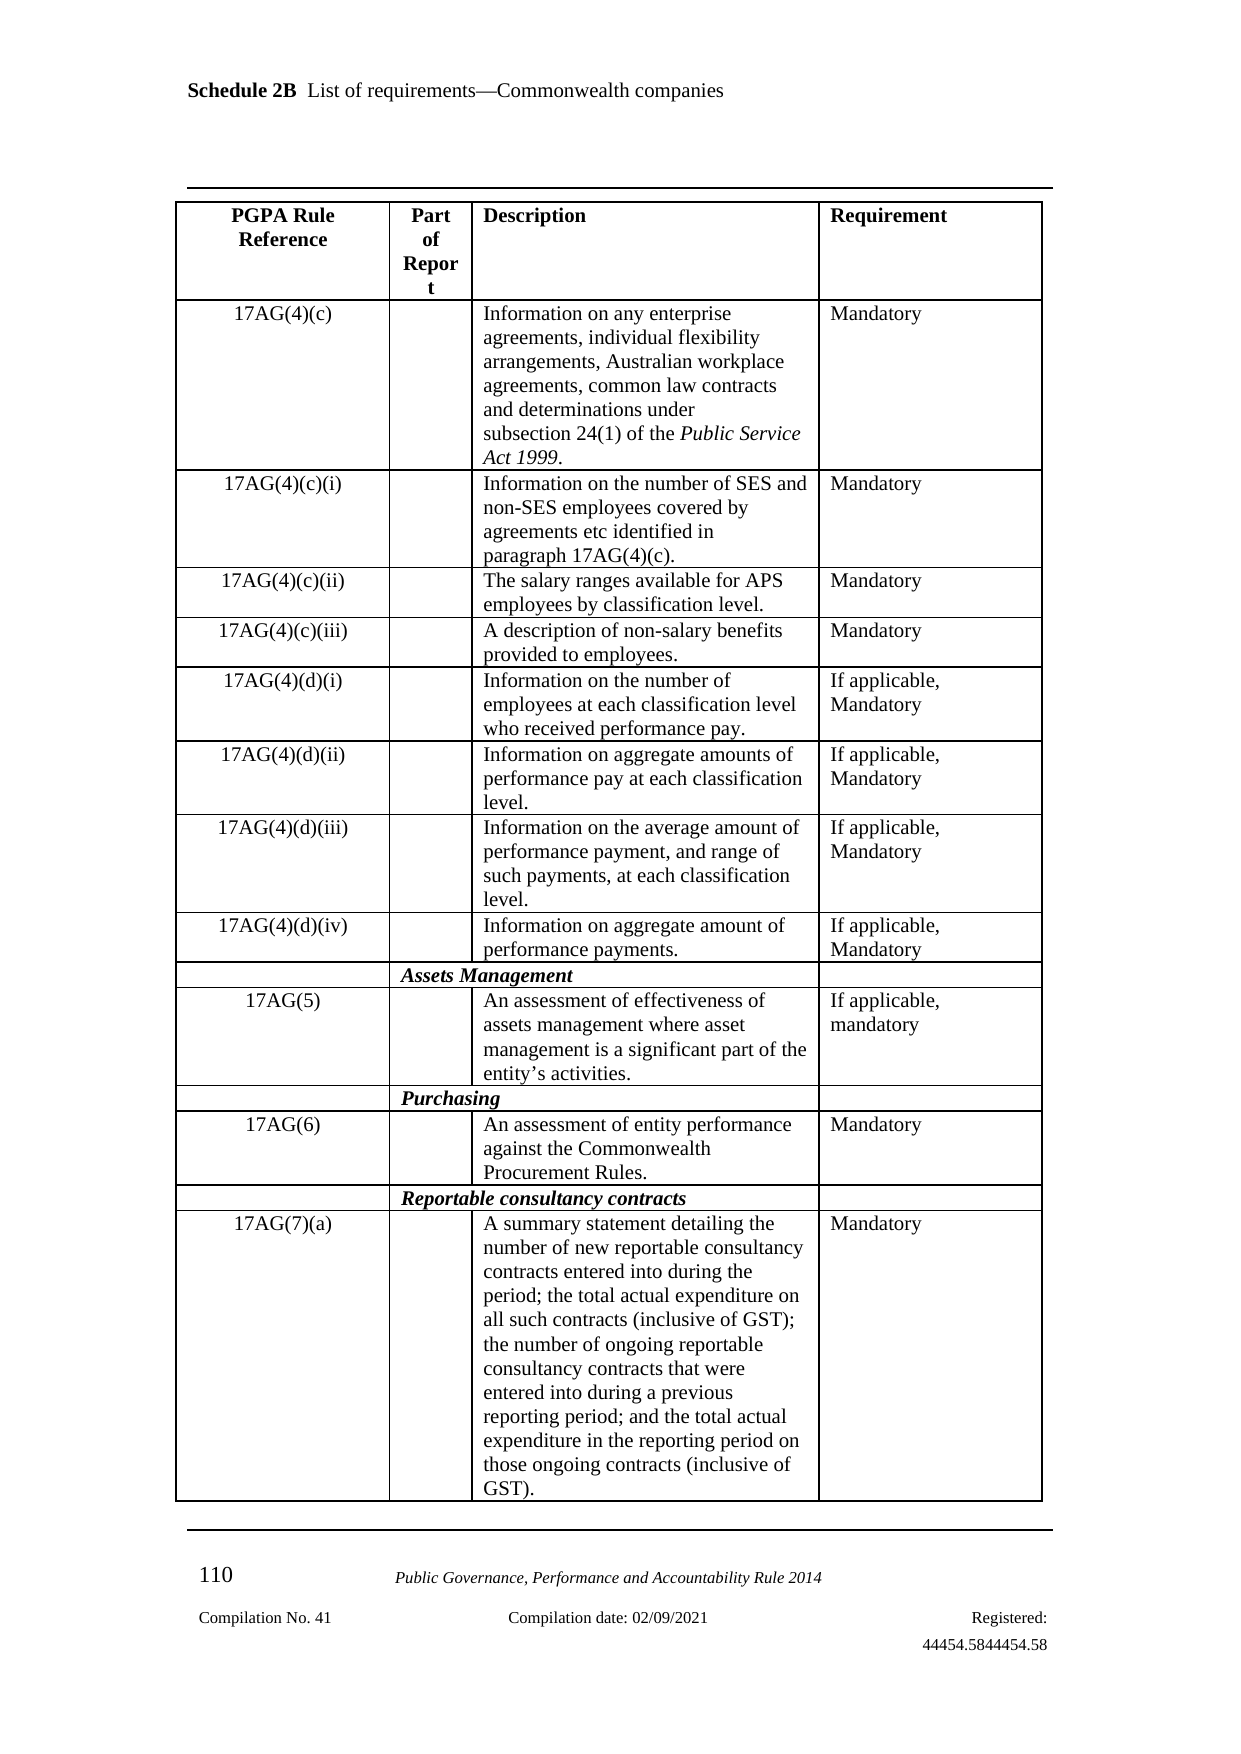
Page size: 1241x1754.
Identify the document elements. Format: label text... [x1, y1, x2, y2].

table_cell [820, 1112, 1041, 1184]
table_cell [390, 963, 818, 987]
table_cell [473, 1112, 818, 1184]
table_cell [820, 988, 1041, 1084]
table_header Requirement [820, 203, 1041, 299]
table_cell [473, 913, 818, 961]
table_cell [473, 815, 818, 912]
table_header Part of Report [390, 203, 471, 299]
table_cell [390, 301, 471, 469]
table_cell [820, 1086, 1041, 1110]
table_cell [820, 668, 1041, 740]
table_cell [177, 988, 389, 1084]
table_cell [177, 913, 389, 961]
table_cell [390, 618, 471, 666]
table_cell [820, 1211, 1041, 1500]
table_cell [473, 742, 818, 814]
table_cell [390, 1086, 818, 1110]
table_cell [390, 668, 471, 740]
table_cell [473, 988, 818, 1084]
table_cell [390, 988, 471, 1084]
table_cell Information on any enterprise agreements, individual flexibility arrangements, Australian workplace agreements, common law contracts and determinations under subsection 24(1) of the Public Service Act 1999. [473, 301, 818, 469]
table_header Description [473, 203, 818, 299]
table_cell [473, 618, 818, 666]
table_cell Mandatory [820, 301, 1041, 469]
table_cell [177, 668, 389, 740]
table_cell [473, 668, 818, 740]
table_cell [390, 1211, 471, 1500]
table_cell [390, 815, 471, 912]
table_cell [390, 568, 471, 616]
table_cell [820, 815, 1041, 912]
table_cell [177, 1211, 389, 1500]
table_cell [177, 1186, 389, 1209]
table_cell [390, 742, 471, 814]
table_header PGPA Rule Reference [177, 203, 389, 299]
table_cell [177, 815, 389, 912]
table_cell 17AG(4)(c)(iii) [177, 618, 389, 666]
table_cell [390, 471, 471, 567]
table_cell Information on the number of SES and non-SES employees covered by agreements etc identified in paragraph 17AG(4)(c). [473, 471, 818, 567]
table_cell 17AG(4)(c) [177, 301, 389, 469]
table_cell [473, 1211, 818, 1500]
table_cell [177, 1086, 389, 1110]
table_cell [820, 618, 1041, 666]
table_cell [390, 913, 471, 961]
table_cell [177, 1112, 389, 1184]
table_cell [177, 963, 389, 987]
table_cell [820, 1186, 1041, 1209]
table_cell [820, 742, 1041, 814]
table_cell Mandatory [820, 568, 1041, 616]
table_cell Mandatory [820, 471, 1041, 567]
table_cell 17AG(4)(c)(i) [177, 471, 389, 567]
table_cell 17AG(4)(c)(ii) [177, 568, 389, 616]
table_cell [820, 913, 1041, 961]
table_cell The salary ranges available for APS employees by classification level. [473, 568, 818, 616]
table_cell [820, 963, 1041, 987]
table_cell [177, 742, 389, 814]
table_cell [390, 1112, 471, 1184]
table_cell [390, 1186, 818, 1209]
